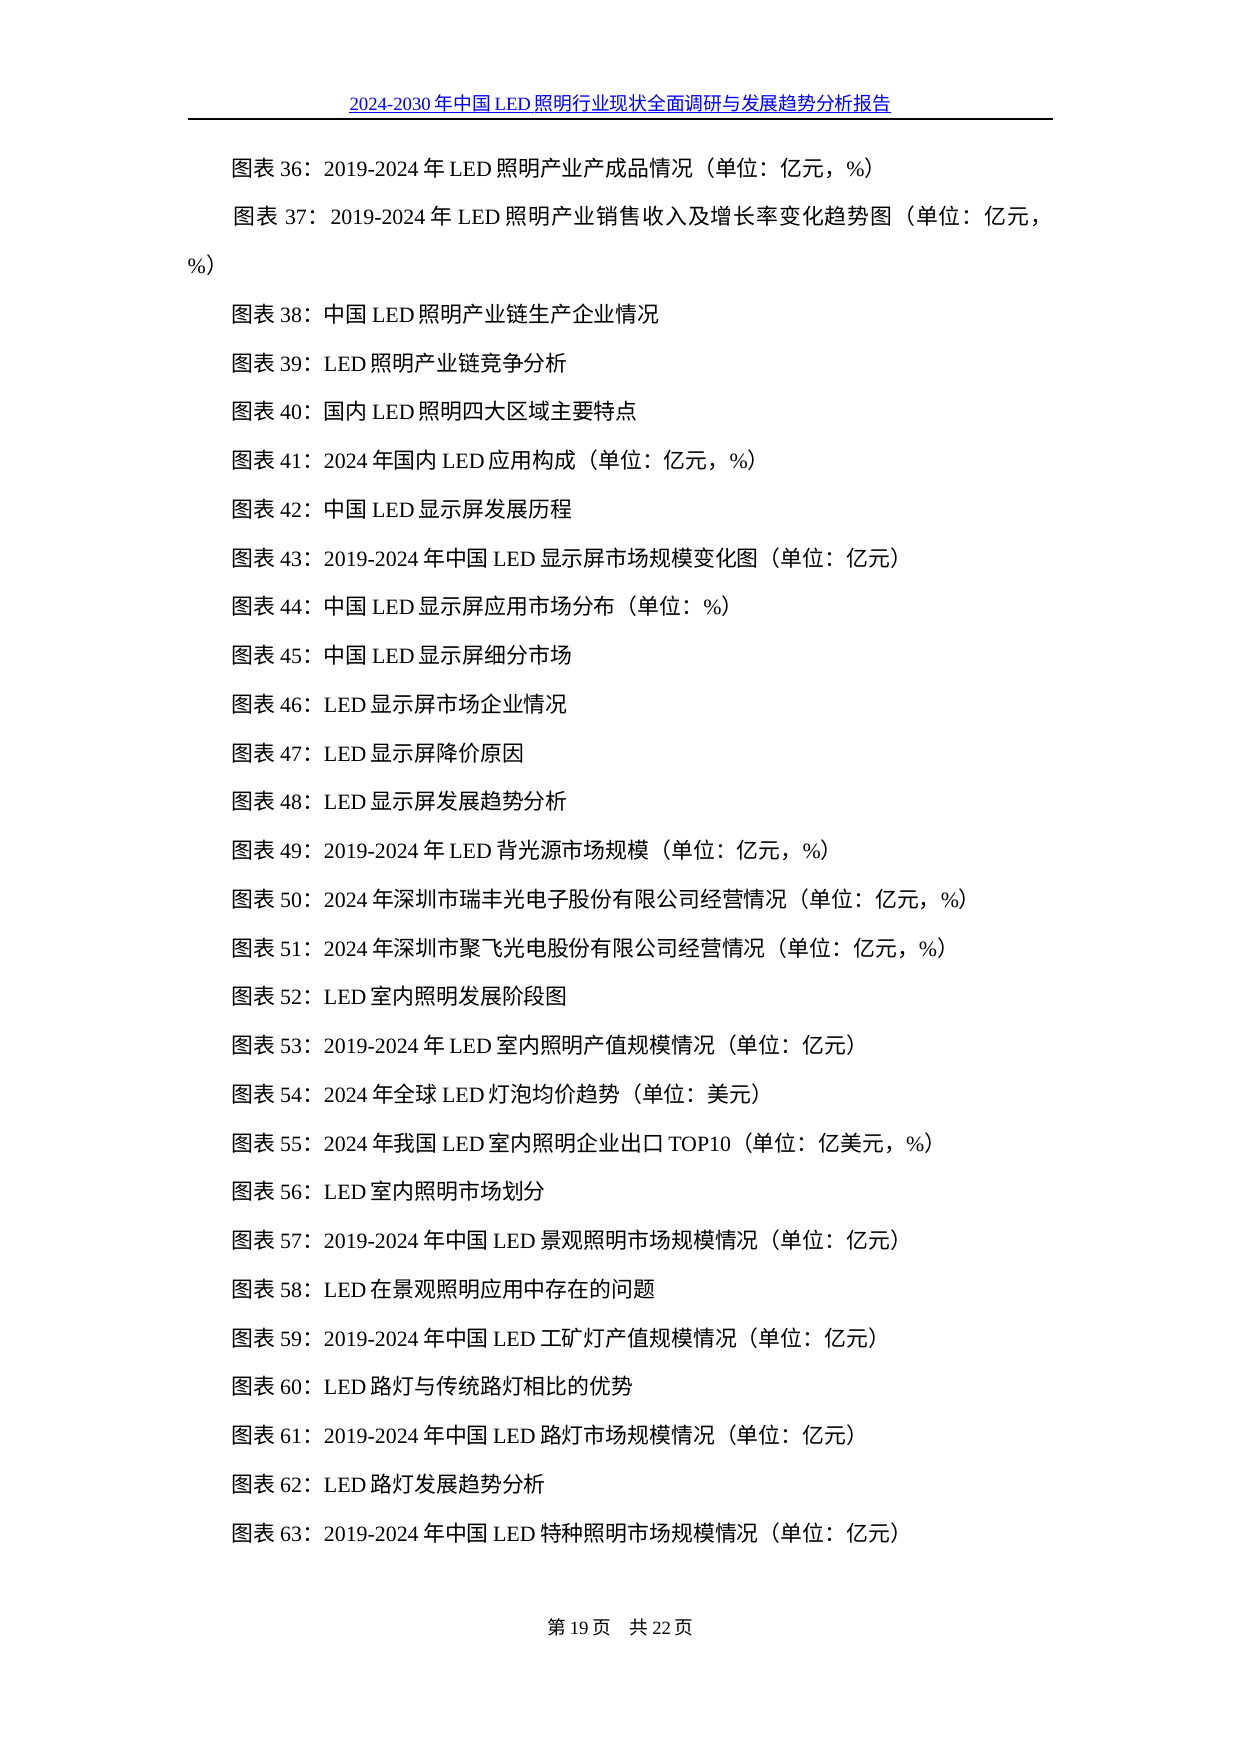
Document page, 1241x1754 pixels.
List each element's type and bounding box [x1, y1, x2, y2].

text [187, 150, 1053, 1548]
